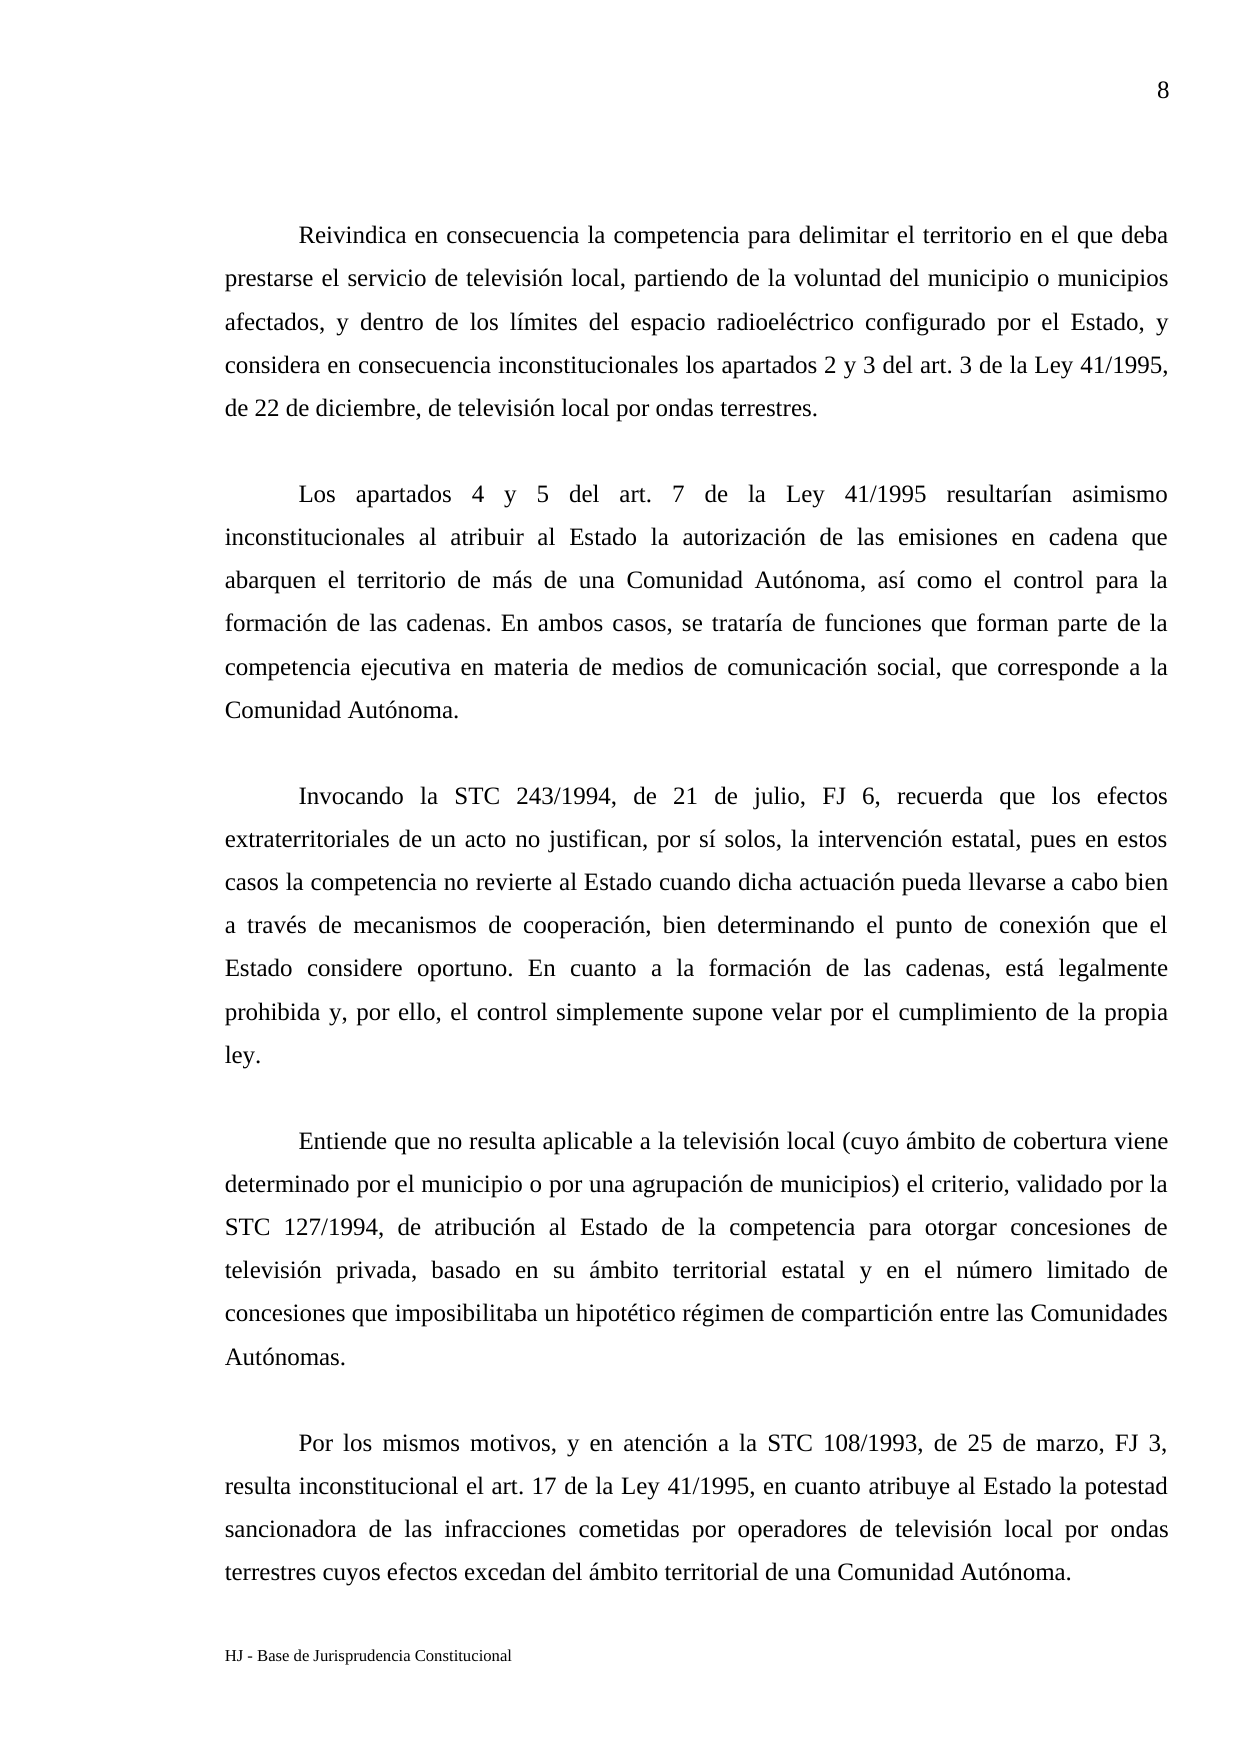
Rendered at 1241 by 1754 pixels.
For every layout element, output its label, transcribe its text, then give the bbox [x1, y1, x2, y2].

text Invocando la STC 243/1994, de 21 de julio, FJ 6, recuerda que los efectos extraterritoriales de un acto no justifican, por sí solos, la intervención estatal, pues en estos casos la competencia no revierte al Estado cuando dicha actuación pueda llevarse a cabo bien a través de mecanismos de cooperación, bien determinando el punto de conexión que el Estado considere oportuno. En cuanto a la formación de las cadenas, está legalmente prohibida y, por ello, el control simplemente supone velar por el cumplimiento de la propia ley. [224, 781, 1169, 1068]
text Reivindica en consecuencia la competencia para delimitar el territorio en el que deba prestarse el servicio de televisión local, partiendo de la voluntad del municipio o municipios afectados, y dentro de los límites del espacio radioeléctrico configurado por el Estado, y considera en consecuencia inconstitucionales los apartados 2 y 3 del art. 3 de la Ley 41/1995, de 22 de diciembre, de televisión local por ondas terrestres. [224, 220, 1169, 422]
text Por los mismos motivos, y en atención a la STC 108/1993, de 25 de marzo, FJ 3, resulta inconstitucional el art. 17 de la Ley 41/1995, en cuanto atribuye al Estado la potestad sancionadora de las infracciones cometidas por operadores de televisión local por ondas terrestres cuyos efectos excedan del ámbito territorial de una Comunidad Autónoma. [224, 1428, 1169, 1586]
text Los apartados 4 y 5 del art. 7 de la Ley 41/1995 resultarían asimismo inconstitucionales al atribuir al Estado la autorización de las emisiones en cadena que abarquen el territorio de más de una Comunidad Autónoma, así como el control para la formación de las cadenas. En ambos casos, se trataría de funciones que forman parte de la competencia ejecutiva en materia de medios de comunicación social, que corresponde a la Comunidad Autónoma. [224, 479, 1169, 723]
text Entiende que no resulta aplicable a la televisión local (cuyo ámbito de cobertura viene determinado por el municipio o por una agrupación de municipios) el criterio, validado por la STC 127/1994, de atribución al Estado de la competencia para otorgar concesiones de televisión privada, basado en su ámbito territorial estatal y en el número limitado de concesiones que imposibilitaba un hipotético régimen de compartición entre las Comunidades Autónomas. [224, 1126, 1169, 1370]
